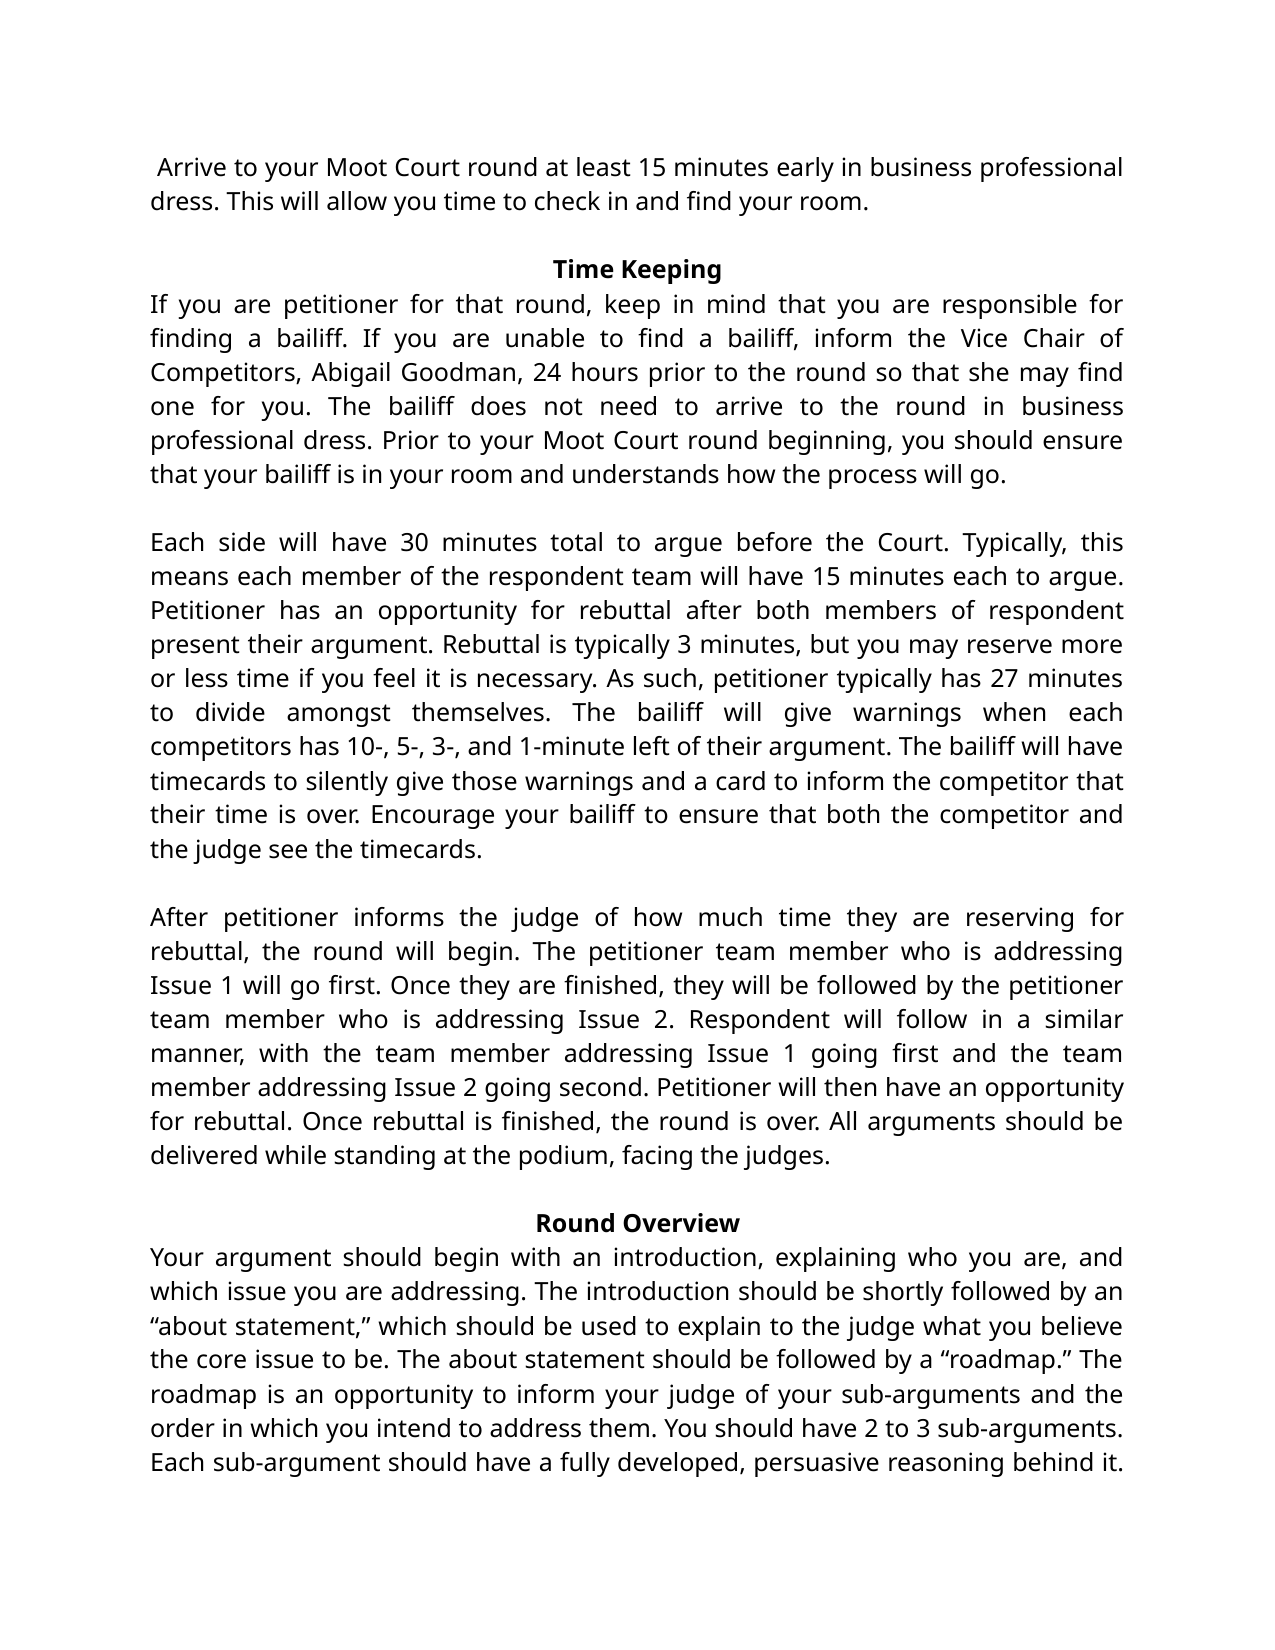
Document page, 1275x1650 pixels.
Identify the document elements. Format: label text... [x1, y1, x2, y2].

text Arrive to your Moot Court round at least 15 minutes early in business professional dress. This will allow you time to check in and find your room. [150, 150, 1125, 218]
text Time Keeping [150, 252, 1125, 286]
text If you are petitioner for that round, keep in mind that you are responsible for finding a bailiff. If you are unable to find a bailiff, inform the Vice Chair of Competitors, Abigail Goodman, 24 hours prior to the round so that she may find one for you. The bailiff does not need to arrive to the round in business professional dress. Prior to your Moot Court round beginning, you should ensure that your bailiff is in your room and understands how the process will go. [150, 286, 1125, 491]
text Round Overview [150, 1206, 1125, 1240]
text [150, 1240, 1125, 1478]
text After petitioner informs the judge of how much time they are reserving for rebuttal, the round will begin. The petitioner team member who is addressing Issue 1 will go first. Once they are finished, they will be followed by the petitioner team member who is addressing Issue 2. Respondent will follow in a similar manner, with the team member addressing Issue 1 going first and the team member addressing Issue 2 going second. Petitioner will then have an opportunity for rebuttal. Once rebuttal is finished, the round is over. All arguments should be delivered while standing at the podium, facing the judges. [150, 899, 1125, 1172]
text Each side will have 30 minutes total to argue before the Court. Typically, this means each member of the respondent team will have 15 minutes each to argue. Petitioner has an opportunity for rebuttal after both members of respondent present their argument. Rebuttal is typically 3 minutes, but you may reserve more or less time if you feel it is necessary. As such, petitioner typically has 27 minutes to divide amongst themselves. The bailiff will give warnings when each competitors has 10-, 5-, 3-, and 1-minute left of their argument. The bailiff will have timecards to silently give those warnings and a card to inform the competitor that their time is over. Encourage your bailiff to ensure that both the competitor and the judge see the timecards. [150, 525, 1125, 865]
